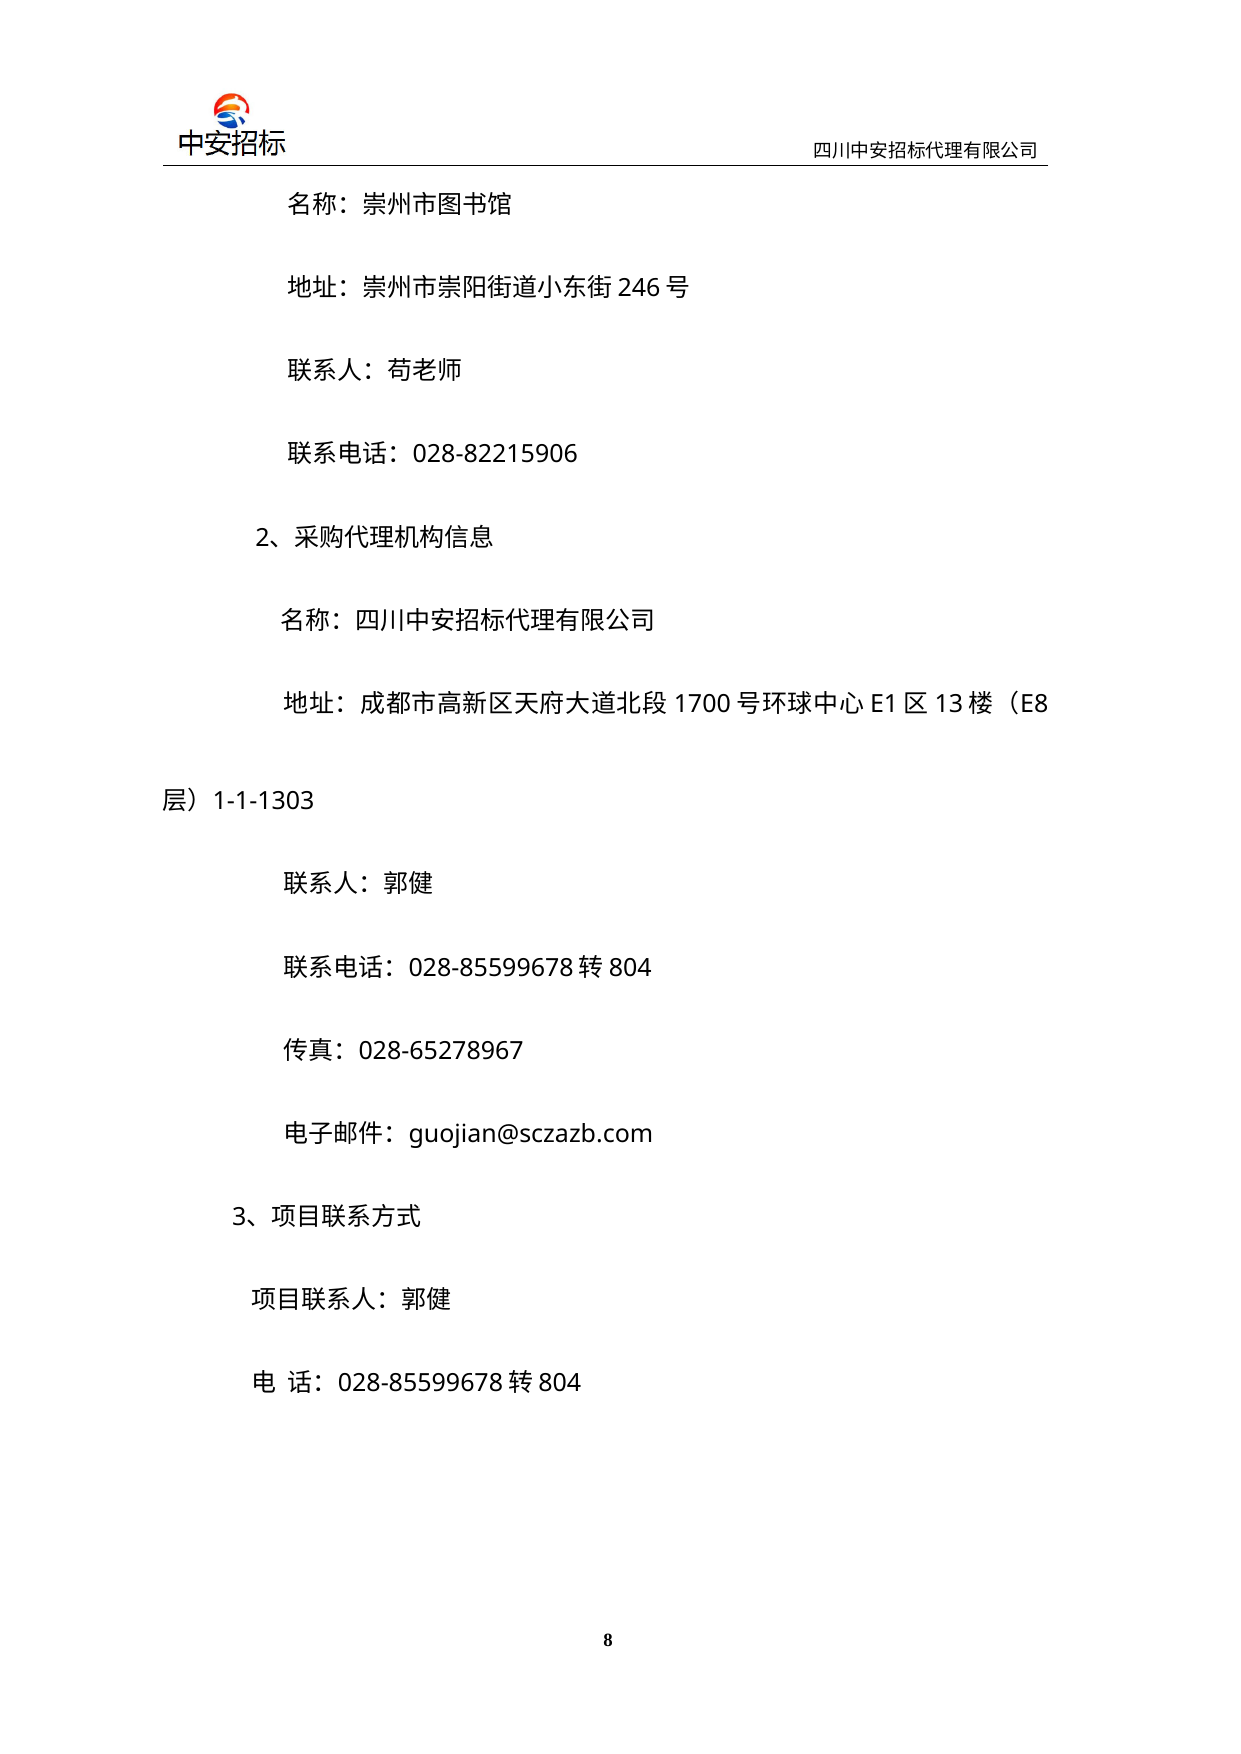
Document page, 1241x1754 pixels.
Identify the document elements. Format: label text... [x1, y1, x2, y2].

text 联系人：郭健 [162, 849, 1048, 914]
text 传真：028-65278967 [162, 1016, 1048, 1081]
text 联系电话：028-82215906 [162, 419, 1048, 484]
text 3、项目联系方式 [162, 1182, 1048, 1247]
text 联系电话：028-85599678转804 [162, 933, 1048, 998]
text 电子邮件：guojian@sczazb.com [162, 1099, 1048, 1164]
text 项目联系人：郭健 [162, 1265, 1048, 1330]
text 2、采购代理机构信息 [162, 503, 1048, 568]
picture [172, 88, 287, 158]
text 地址：崇州市崇阳街道小东街246号 [162, 253, 1048, 318]
text 名称：四川中安招标代理有限公司 [162, 586, 1048, 651]
text 电 话：028-85599678转804 [162, 1348, 1048, 1413]
text 地址：成都市高新区天府大道北段1700号环球中心E1区13楼（E8层）1-1-1303 [162, 669, 1048, 831]
text 联系人：苟老师 [162, 336, 1048, 401]
text 名称：崇州市图书馆 [162, 170, 1048, 235]
